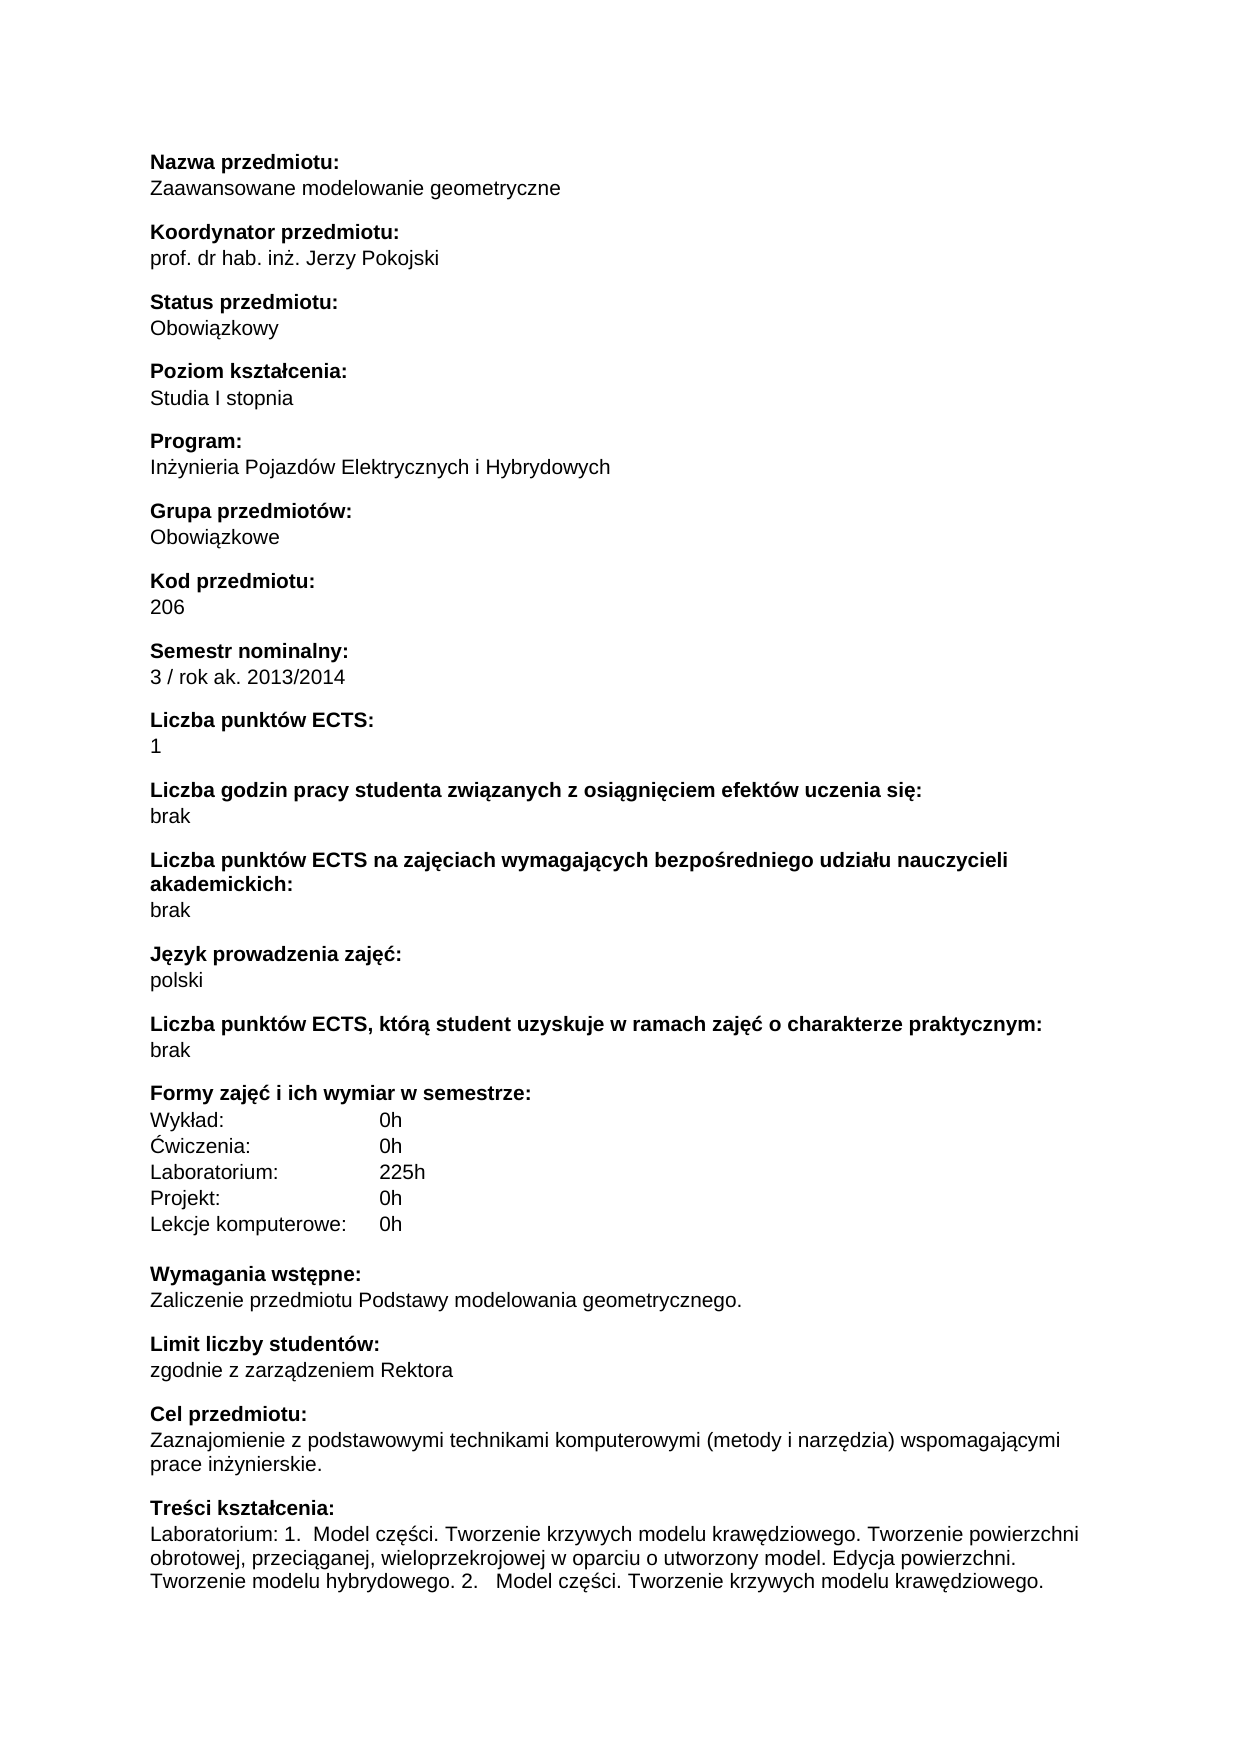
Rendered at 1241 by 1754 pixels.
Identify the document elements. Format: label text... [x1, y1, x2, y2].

table_cell Ćwiczenia: [140, 1134, 367, 1158]
text brak [150, 804, 1090, 828]
text Poziom kształcenia: [150, 359, 1090, 383]
text 1 [150, 734, 1090, 758]
table_cell 225h [369, 1158, 597, 1184]
table_cell Projekt: [140, 1186, 367, 1210]
table_cell 0h [369, 1210, 597, 1236]
text Studia I stopnia [150, 385, 1090, 409]
text Zaliczenie przedmiotu Podstawy modelowania geometrycznego. [150, 1288, 1090, 1312]
text Limit liczby studentów: [150, 1332, 1090, 1356]
text polski [150, 968, 1090, 992]
table_header 0h [369, 1108, 597, 1132]
text Język prowadzenia zajęć: [150, 942, 1090, 966]
text Koordynator przedmiotu: [150, 220, 1090, 244]
text Formy zajęć i ich wymiar w semestrze: [150, 1081, 1090, 1105]
text Semestr nominalny: [150, 638, 1090, 662]
text brak [150, 898, 1090, 922]
text Kod przedmiotu: [150, 569, 1090, 593]
text Cel przedmiotu: [150, 1402, 1090, 1426]
text Obowiązkowe [150, 525, 1090, 549]
text Treści kształcenia: [150, 1495, 1090, 1519]
table_cell Laboratorium: [140, 1160, 367, 1184]
text Zaznajomienie z podstawowymi technikami komputerowymi (metody i narzędzia) wspomagającymi prace inżynierskie. [150, 1428, 1090, 1476]
text Nazwa przedmiotu: [150, 150, 1090, 174]
text Liczba godzin pracy studenta związanych z osiągnięciem efektów uczenia się: [150, 778, 1090, 802]
text 206 [150, 595, 1090, 619]
text Status przedmiotu: [150, 289, 1090, 313]
table_header Wykład: [140, 1108, 367, 1132]
text brak [150, 1037, 1090, 1061]
text Zaawansowane modelowanie geometryczne [150, 176, 1090, 200]
table_cell 0h [369, 1184, 597, 1210]
text prof. dr hab. inż. Jerzy Pokojski [150, 246, 1090, 270]
text Program: [150, 429, 1090, 453]
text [150, 1521, 1090, 1593]
text Liczba punktów ECTS na zajęciach wymagających bezpośredniego udziału nauczycieli akademickich: [150, 848, 1090, 896]
text Liczba punktów ECTS, którą student uzyskuje w ramach zajęć o charakterze praktycznym: [150, 1011, 1090, 1035]
table_cell 0h [369, 1132, 597, 1158]
table_cell Lekcje komputerowe: [140, 1212, 367, 1236]
text Wymagania wstępne: [150, 1262, 1090, 1286]
text Inżynieria Pojazdów Elektrycznych i Hybrydowych [150, 455, 1090, 479]
text Liczba punktów ECTS: [150, 708, 1090, 732]
text Grupa przedmiotów: [150, 499, 1090, 523]
text Obowiązkowy [150, 316, 1090, 339]
text zgodnie z zarządzeniem Rektora [150, 1358, 1090, 1382]
text 3 / rok ak. 2013/2014 [150, 664, 1090, 688]
